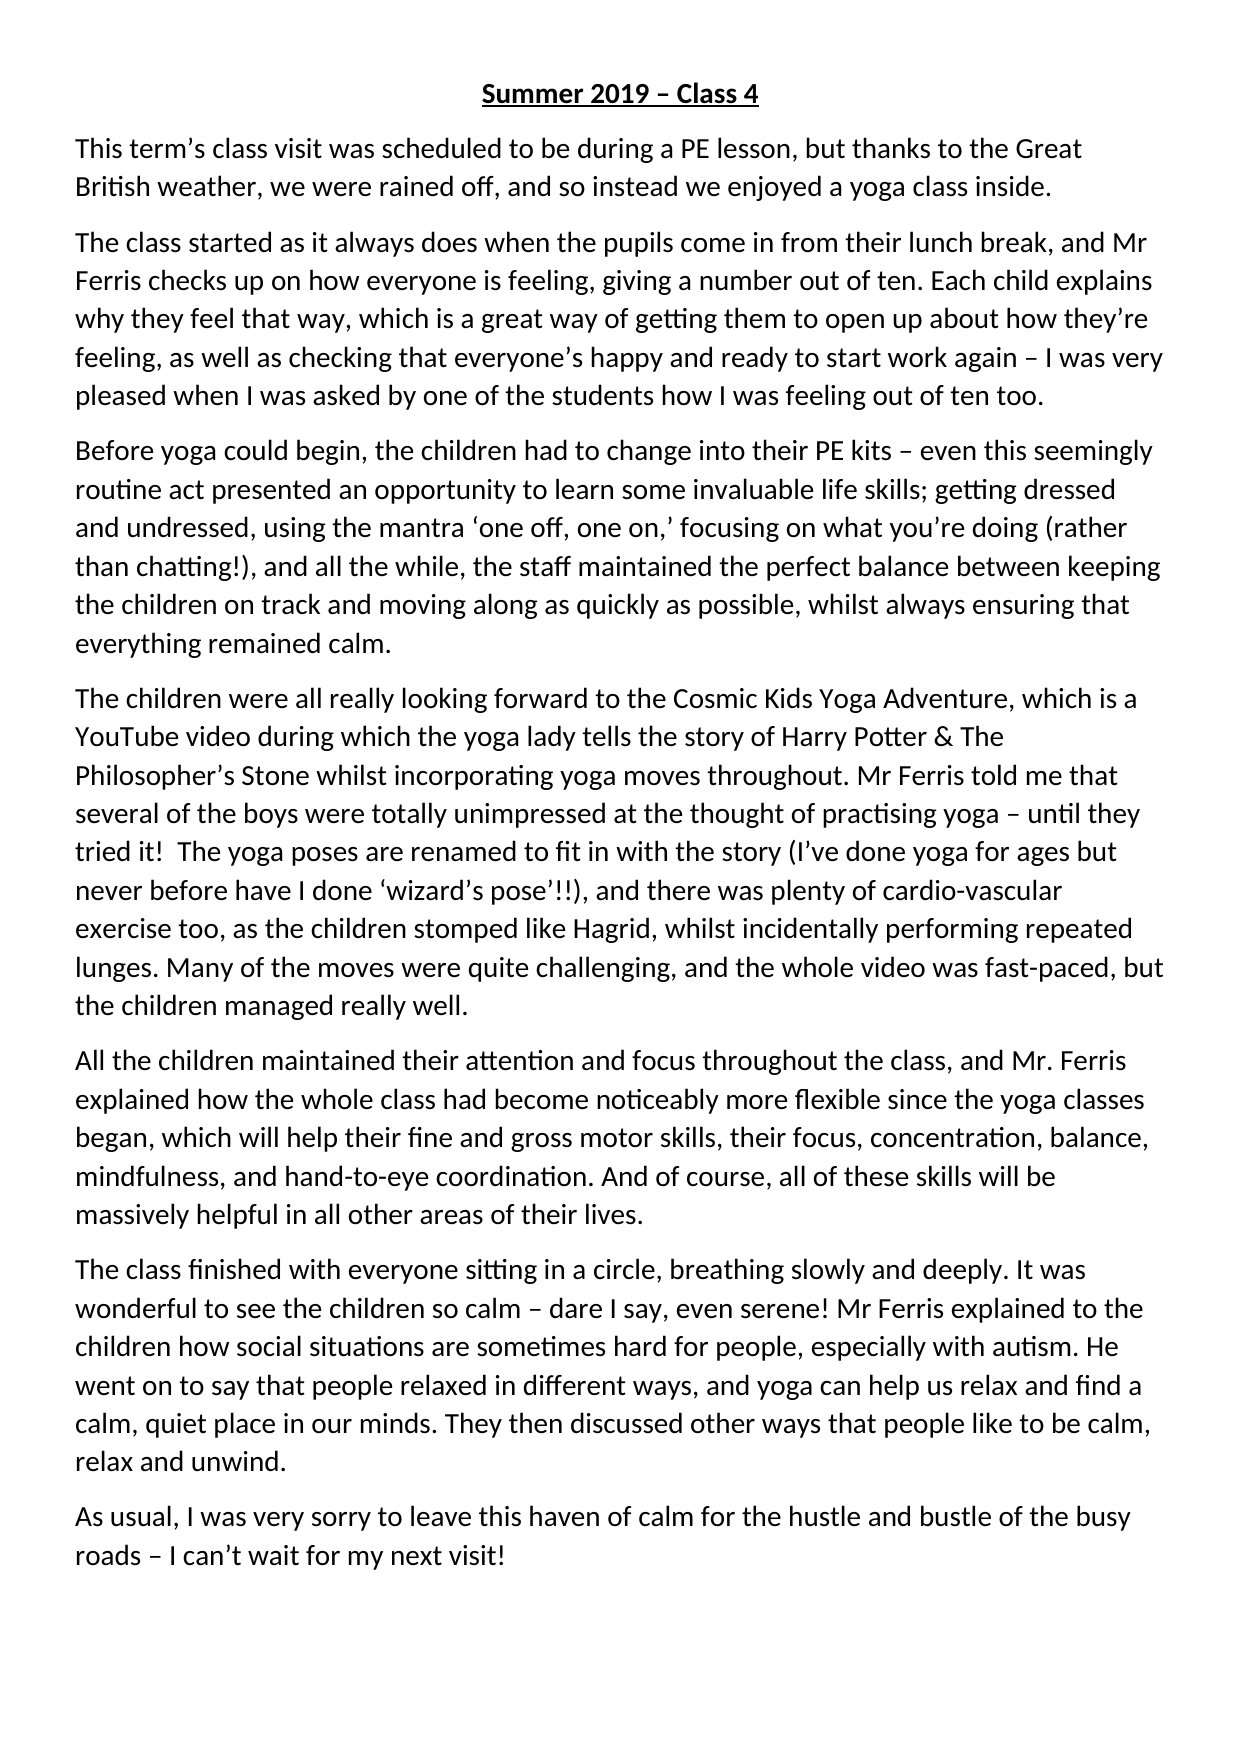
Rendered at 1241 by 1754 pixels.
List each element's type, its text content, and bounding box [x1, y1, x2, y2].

text As usual, I was very sorry to leave this haven of calm for the hustle and bustle of the busy roads – I can’t wait for my next visit! [75, 1498, 1165, 1573]
text The children were all really looking forward to the Cosmic Kids Yoga Adventure, which is a YouTube video during which the yoga lady tells the story of Harry Potter & The Philosopher’s Stone whilst incorporating yoga moves throughout. Mr Ferris told me that several of the boys were totally unimpressed at the thought of practising yoga – until they tried it! The yoga poses are renamed to fit in with the story (I’ve done yoga for ages but never before have I done ‘wizard’s pose’!!), and there was plenty of cardio-vascular exercise too, as the children stomped like Hagrid, whilst incidentally performing repeated lunges. Many of the moves were quite challenging, and the whole video was fast-paced, but the children managed really well. [75, 680, 1165, 1023]
text All the children maintained their attention and focus throughout the class, and Mr. Ferris explained how the whole class had become noticeably more flexible since the yoga classes began, which will help their fine and gross motor skills, their focus, concentration, balance, mindfulness, and hand-to-eye coordination. And of course, all of these skills will be massively helpful in all other areas of their lives. [75, 1042, 1165, 1232]
text This term’s class visit was scheduled to be during a PE lesson, but thanks to the Great British weather, we were rained off, and so instead we enjoyed a yoga class inside. [75, 130, 1165, 204]
text Summer 2019 – Class 4 [75, 75, 1165, 111]
text The class finished with everyone sitting in a circle, breathing slowly and deeply. It was wonderful to see the children so calm – dare I say, even serene! Mr Ferris explained to the children how social situations are sometimes hard for people, especially with autism. He went on to say that people relaxed in different ways, and yoga can help us relax and find a calm, quiet place in our minds. They then discussed other ways that people like to be calm, relax and unwind. [75, 1251, 1165, 1479]
text Before yoga could begin, the children had to change into their PE kits – even this seemingly routine act presented an opportunity to learn some invaluable life skills; getting dressed and undressed, using the mantra ‘one off, one on,’ focusing on what you’re doing (rather than chatting!), and all the while, the staff maintained the perfect balance between keeping the children on track and moving along as quickly as possible, whilst always ensuring that everything remained calm. [75, 432, 1165, 660]
text The class started as it always does when the pupils come in from their lunch break, and Mr Ferris checks up on how everyone is feeling, giving a number out of ten. Each child explains why they feel that way, which is a great way of getting them to open up about how they’re feeling, as well as checking that everyone’s happy and ready to start work again – I was very pleased when I was asked by one of the students how I was feeling out of ten too. [75, 224, 1165, 413]
